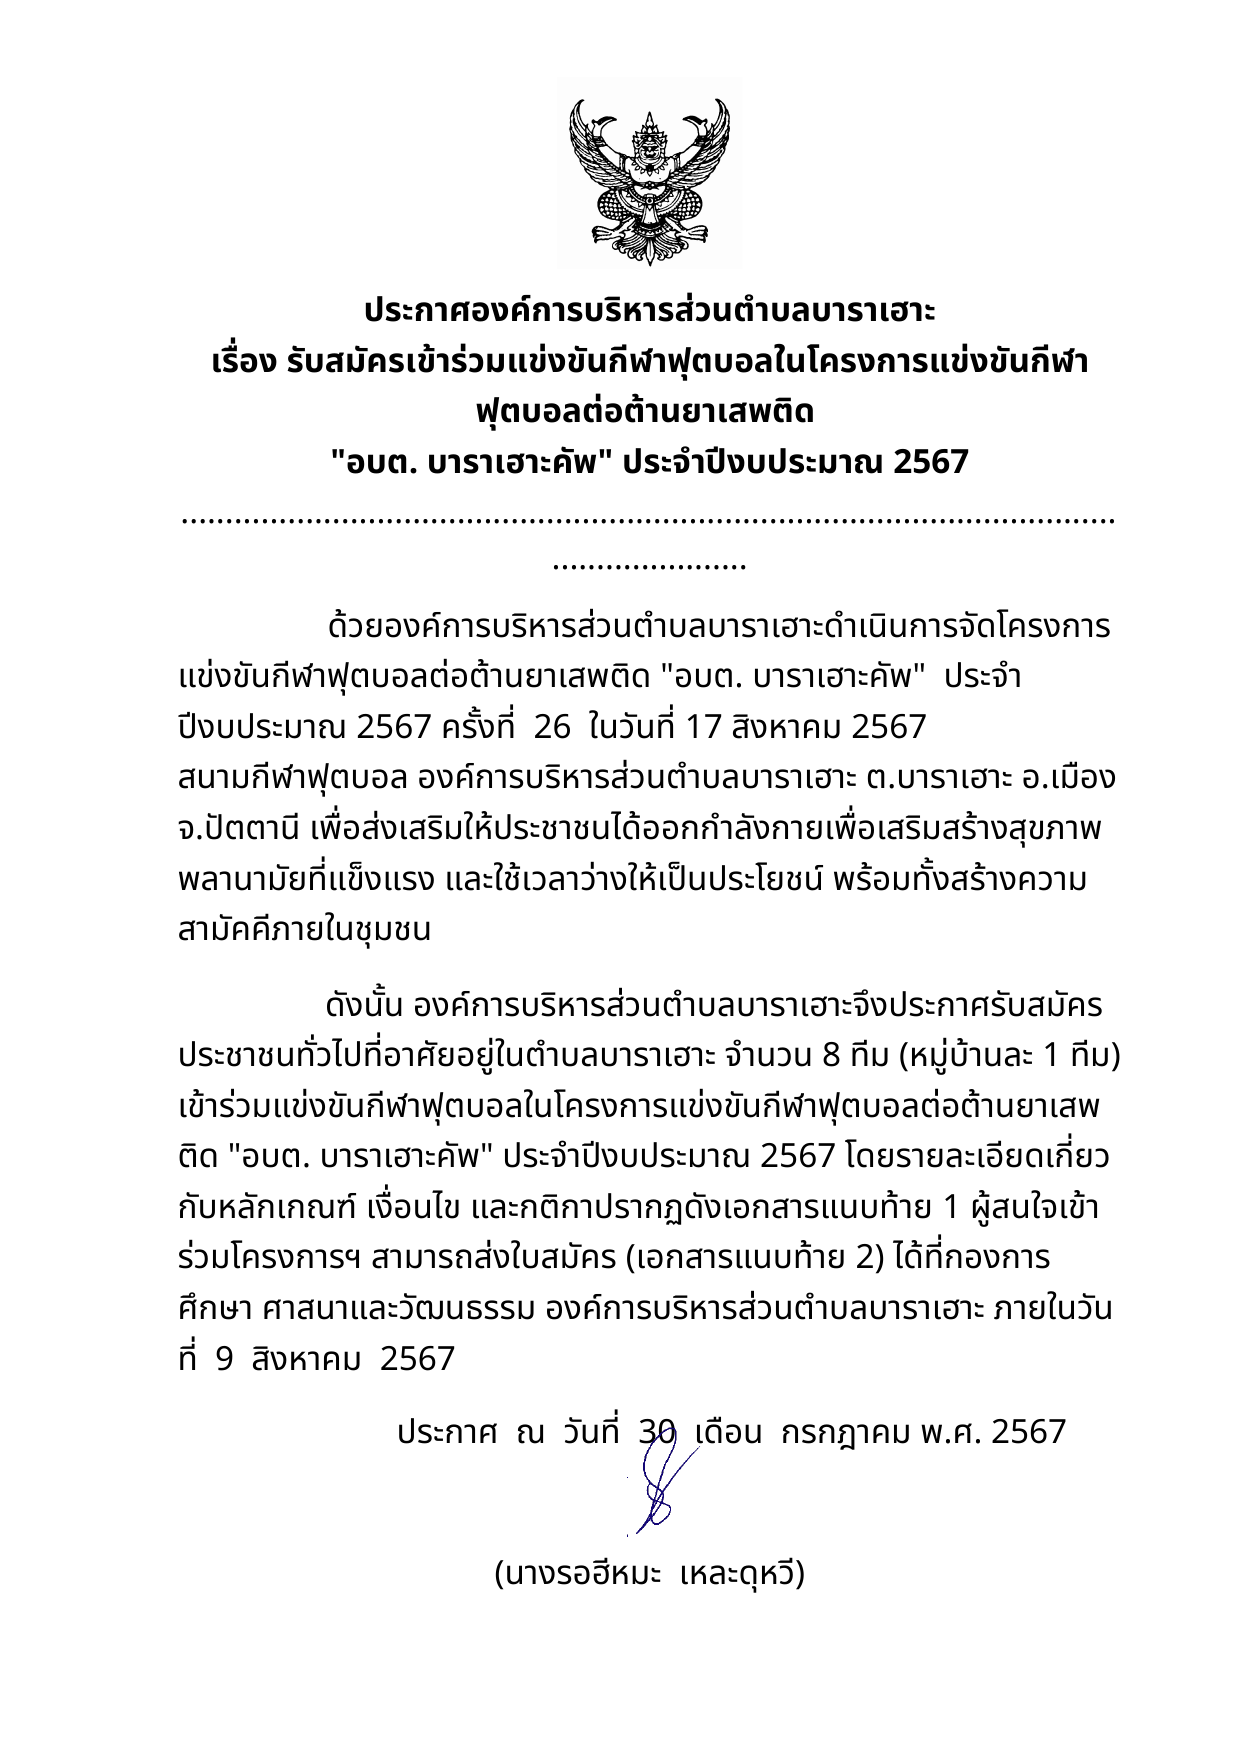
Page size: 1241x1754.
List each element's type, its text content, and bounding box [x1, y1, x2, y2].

text ............................................................................................................................... [177, 488, 1122, 579]
text ดังนั้น องค์การบริหารส่วนตำบลบาราเฮาะจึงประกาศรับสมัครประชาชนทั่วไปที่อาศัยอยู่ในตำบลบาราเฮาะ จำนวน 8 ทีม (หมู่บ้านละ 1 ทีม) เข้าร่วมแข่งขันกีฬาฟุตบอลในโครงการแข่งขันกีฬาฟุตบอลต่อต้านยาเสพติด "อบต. บาราเฮาะคัพ" ประจำปีงบประมาณ 2567 โดยรายละเอียดเกี่ยวกับหลักเกณฑ์ เงื่อนไข และกติกาปรากฏดังเอกสารแนบท้าย 1 ผู้สนใจเข้าร่วมโครงการฯ สามารถส่งใบสมัคร (เอกสารแนบท้าย 2) ได้ที่กองการศึกษา ศาสนาและวัฒนธรรม องค์การบริหารส่วนตำบลบาราเฮาะ ภายในวันที่ 9 สิงหาคม 2567 [177, 981, 1122, 1385]
text ประกาศ ณ วันที่ 30 เดือน กรกฎาคม พ.ศ. 2567 [177, 1408, 1122, 1458]
text ด้วยองค์การบริหารส่วนตำบลบาราเฮาะดำเนินการจัดโครงการแข่งขันกีฬาฟุตบอลต่อต้านยาเสพติด "อบต. บาราเฮาะคัพ" ประจำปีงบประมาณ 2567 ครั้งที่ 26 ในวันที่ 17 สิงหาคม 2567 สนามกีฬาฟุตบอล องค์การบริหารส่วนตำบลบาราเฮาะ ต.บาราเฮาะ อ.เมือง จ.ปัตตานี เพื่อส่งเสริมให้ประชาชนได้ออกกำลังกายเพื่อเสริมสร้างสุขภาพพลานามัยที่แข็งแรง และใช้เวลาว่างให้เป็นประโยชน์ พร้อมทั้งสร้างความสามัคคีภายในชุมชน [177, 602, 1122, 956]
text ประกาศองค์การบริหารส่วนตำบลบาราเฮาะ [177, 286, 1122, 337]
text เรื่อง รับสมัครเข้าร่วมแข่งขันกีฬาฟุตบอลในโครงการแข่งขันกีฬาฟุตบอลต่อต้านยาเสพติด "อบต. บาราเฮาะคัพ" ประจำปีงบประมาณ 2567 [177, 337, 1122, 488]
picture [627, 1412, 705, 1537]
text (นางรอฮีหมะ เหละดุหวี) [177, 1549, 1122, 1600]
